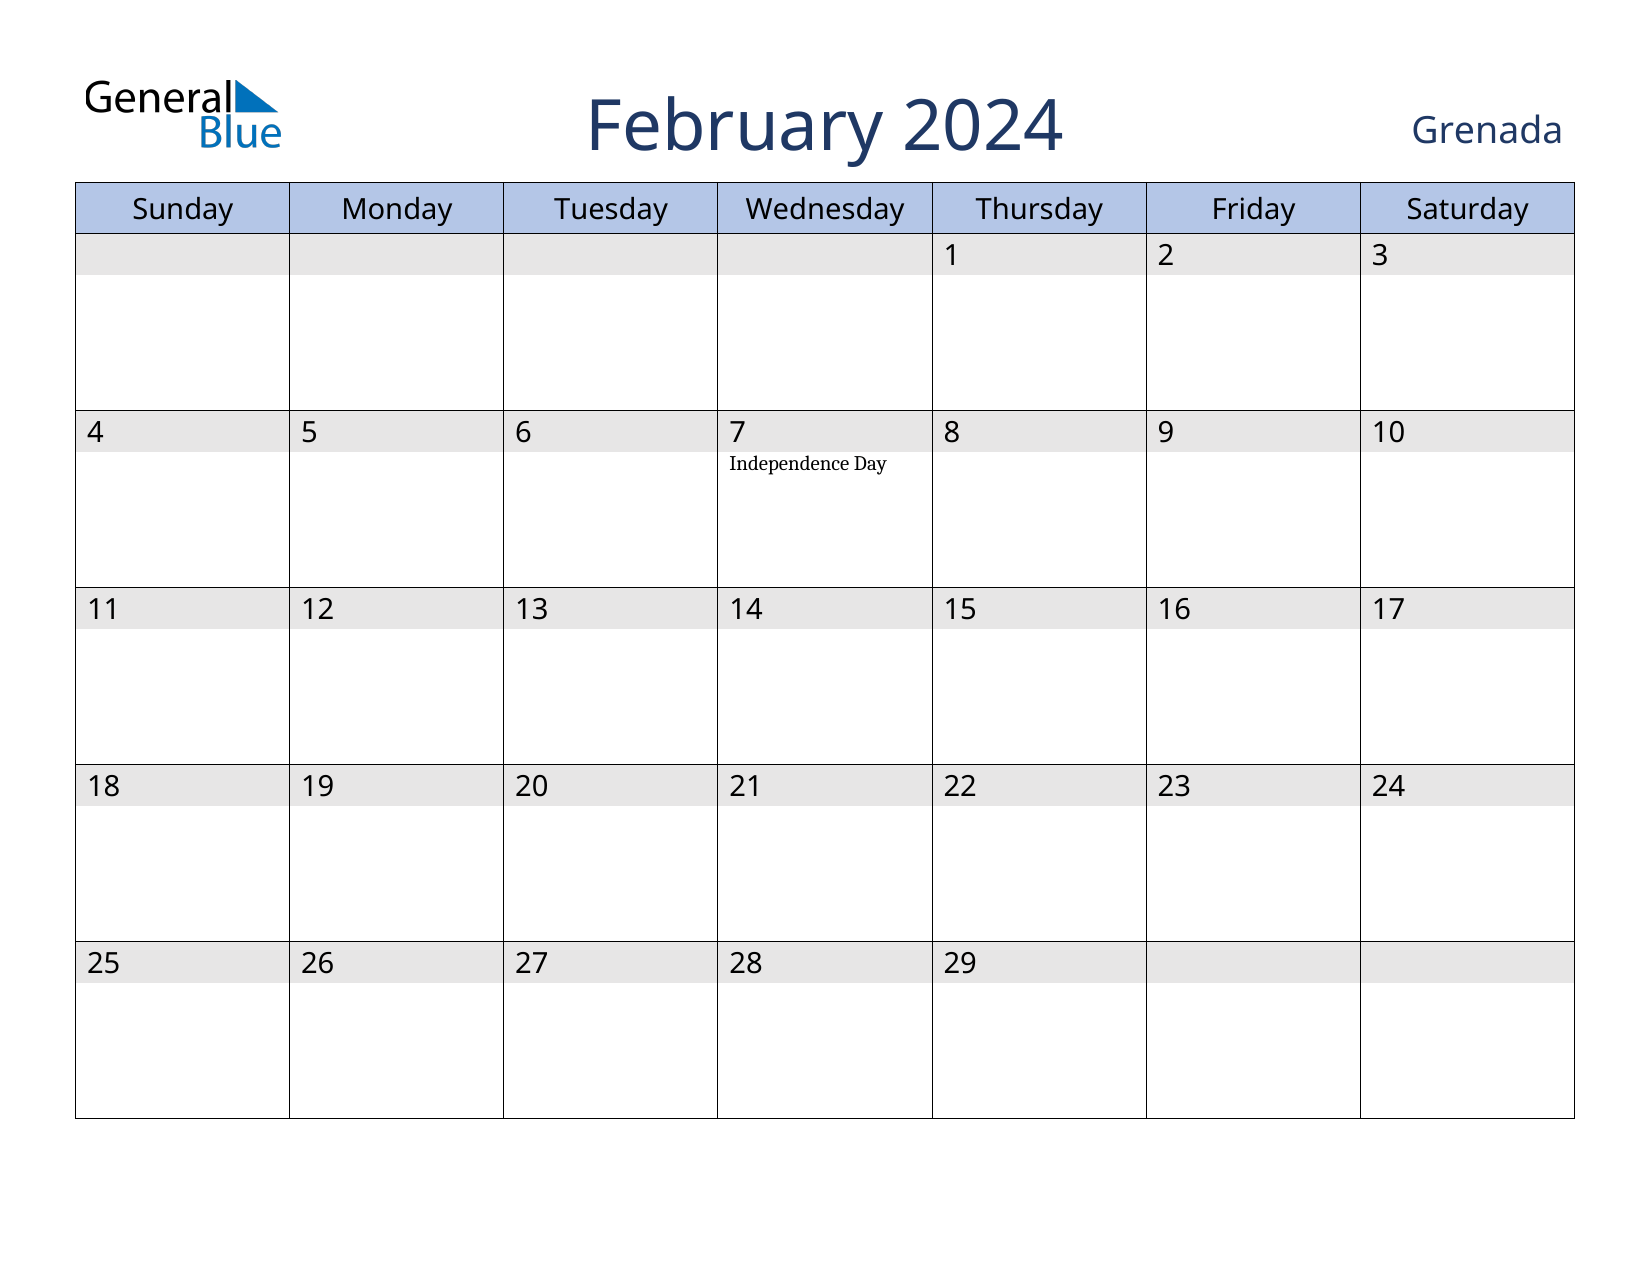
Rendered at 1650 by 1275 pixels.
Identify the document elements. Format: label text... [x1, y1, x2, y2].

table_cell 18 [76, 765, 289, 806]
table_cell 28 [718, 942, 932, 983]
table_cell [290, 234, 503, 275]
table_cell Thursday [933, 183, 1146, 233]
table_cell 25 [76, 942, 289, 983]
table_cell [1147, 275, 1360, 410]
table_cell [290, 275, 503, 410]
table_cell [504, 234, 717, 275]
table_cell [718, 983, 932, 1118]
table_cell 3 [1361, 234, 1574, 275]
table_cell [718, 234, 932, 275]
table_cell 16 [1147, 588, 1360, 629]
table_cell 29 [933, 942, 1146, 983]
table_cell [933, 629, 1146, 764]
table_cell [76, 275, 289, 410]
table_cell [76, 234, 289, 275]
picture [86, 80, 281, 148]
table_cell 14 [718, 588, 932, 629]
table_cell Wednesday [718, 183, 932, 233]
table_cell [76, 452, 289, 587]
table_cell [1361, 452, 1574, 587]
table_cell [933, 452, 1146, 587]
table_cell Friday [1147, 183, 1360, 233]
table_cell Monday [290, 183, 503, 233]
table_cell 2 [1147, 234, 1360, 275]
table_cell [1147, 983, 1360, 1118]
table_cell [1361, 983, 1574, 1118]
table_cell [933, 983, 1146, 1118]
table_header Grenada [1146, 75, 1574, 182]
table_cell 7 [718, 411, 932, 452]
table_cell [1361, 629, 1574, 764]
table_cell 12 [290, 588, 503, 629]
table_cell [76, 806, 289, 941]
table_cell 13 [504, 588, 717, 629]
table_cell [504, 629, 717, 764]
table_cell 10 [1361, 411, 1574, 452]
table_cell [504, 452, 717, 587]
table_cell 4 [76, 411, 289, 452]
table_header [76, 75, 503, 182]
table_cell [1147, 452, 1360, 587]
table_cell Saturday [1361, 183, 1574, 233]
table_cell [718, 806, 932, 941]
table_cell [290, 806, 503, 941]
table_cell 19 [290, 765, 503, 806]
table_header February 2024 [504, 75, 1146, 182]
table_cell 27 [504, 942, 717, 983]
table_cell 15 [933, 588, 1146, 629]
table_cell [504, 983, 717, 1118]
table_cell [1361, 942, 1574, 983]
table_cell [718, 275, 932, 410]
table_cell 11 [76, 588, 289, 629]
table_cell [1147, 942, 1360, 983]
table_cell [504, 806, 717, 941]
table_cell [290, 983, 503, 1118]
table_cell 5 [290, 411, 503, 452]
table_cell 24 [1361, 765, 1574, 806]
table_cell 9 [1147, 411, 1360, 452]
table_cell Tuesday [504, 183, 717, 233]
table_cell [1361, 275, 1574, 410]
table_cell 17 [1361, 588, 1574, 629]
table_cell [1361, 806, 1574, 941]
table_cell Sunday [76, 183, 289, 233]
table_cell Independence Day [718, 452, 932, 587]
table_cell [933, 275, 1146, 410]
table_cell 26 [290, 942, 503, 983]
table_cell [76, 629, 289, 764]
table_cell [718, 629, 932, 764]
table_cell [290, 629, 503, 764]
table_cell [504, 275, 717, 410]
table_cell 6 [504, 411, 717, 452]
table_cell 21 [718, 765, 932, 806]
table_cell [1147, 806, 1360, 941]
table_cell 1 [933, 234, 1146, 275]
table_cell 22 [933, 765, 1146, 806]
table_cell 23 [1147, 765, 1360, 806]
table_cell [290, 452, 503, 587]
table_cell 8 [933, 411, 1146, 452]
table_cell [1147, 629, 1360, 764]
table_cell [76, 983, 289, 1118]
table_cell [933, 806, 1146, 941]
table_cell 20 [504, 765, 717, 806]
